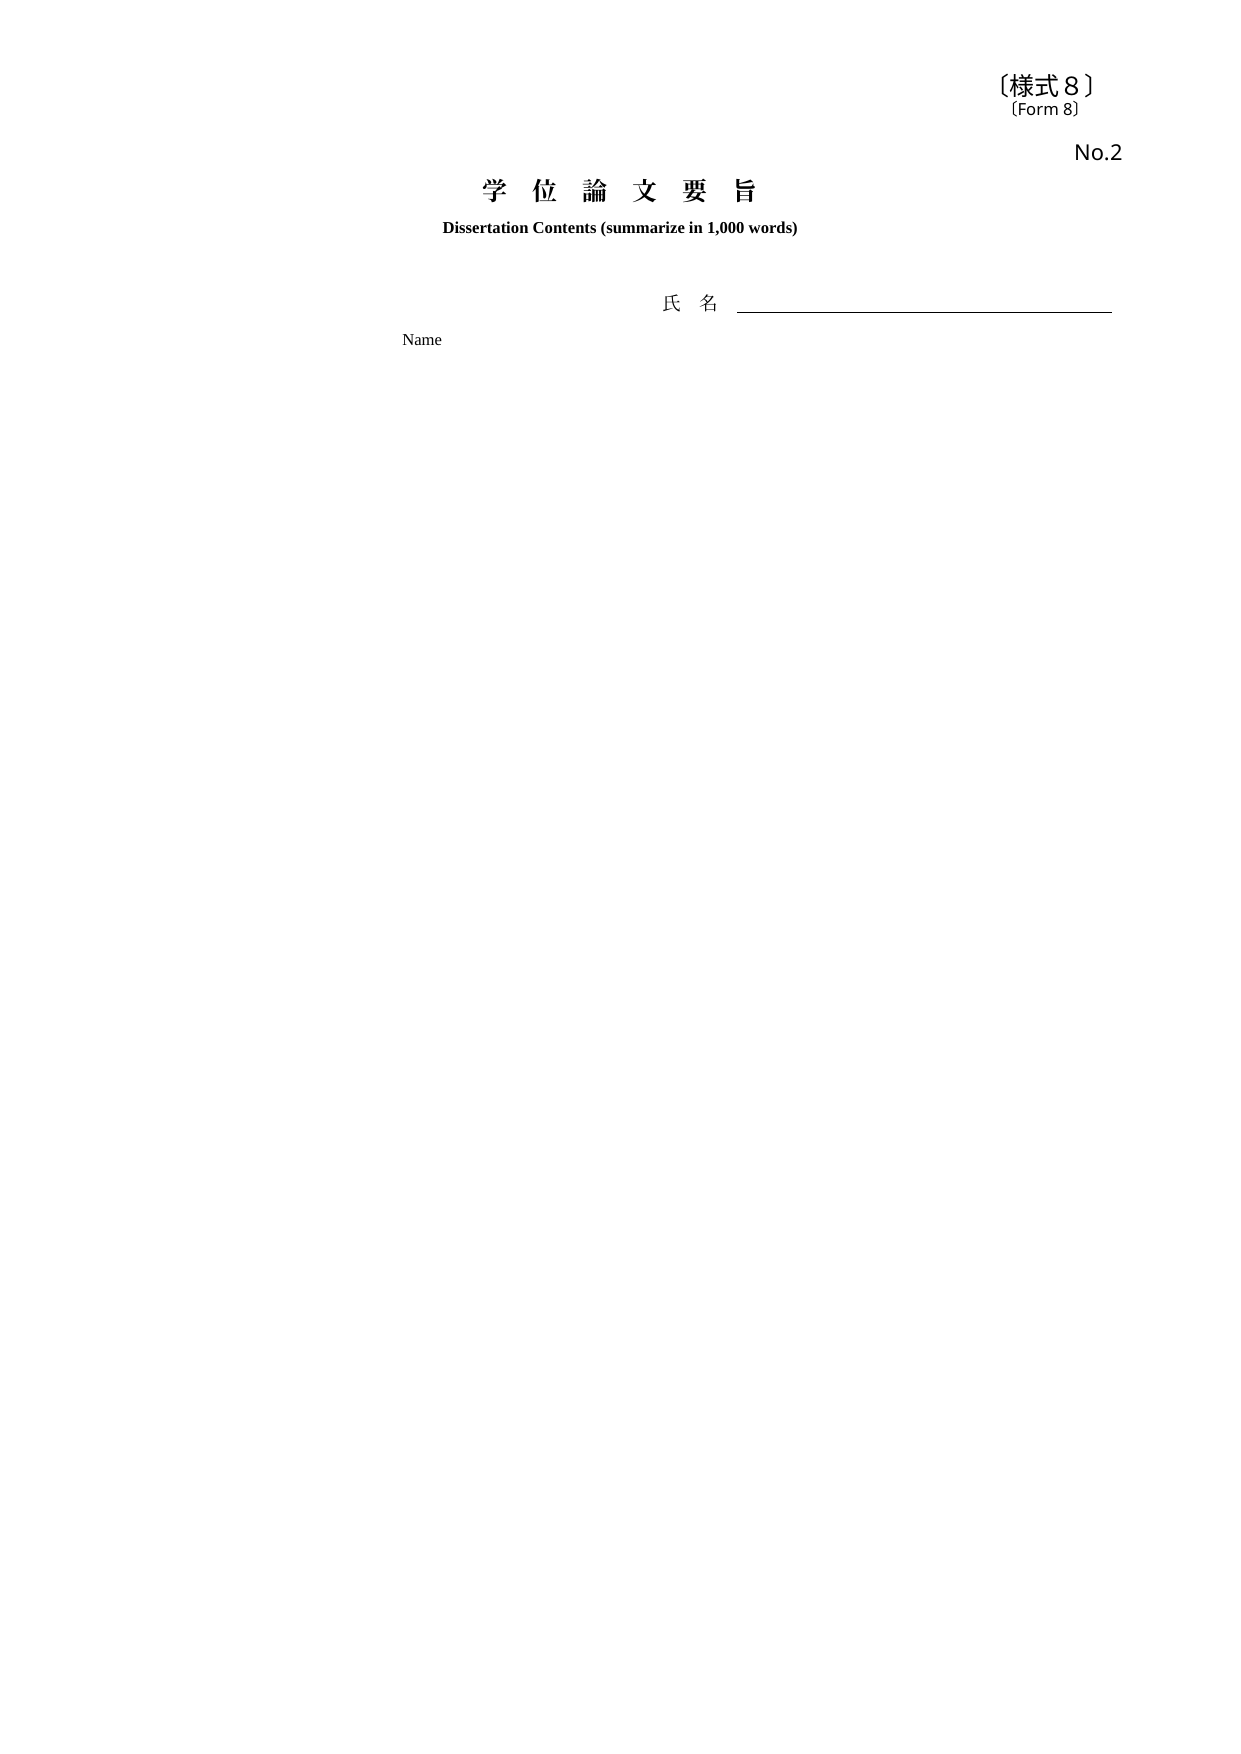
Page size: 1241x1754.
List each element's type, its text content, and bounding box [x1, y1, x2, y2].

text 氏 名 [118, 283, 1122, 321]
text Name [118, 321, 1122, 358]
text Dissertation Contents (summarize in 1,000 words) [118, 208, 1122, 246]
text 学 位 論 文 要 旨 [118, 171, 1122, 208]
text (Continue)No.2 [118, 133, 1122, 171]
